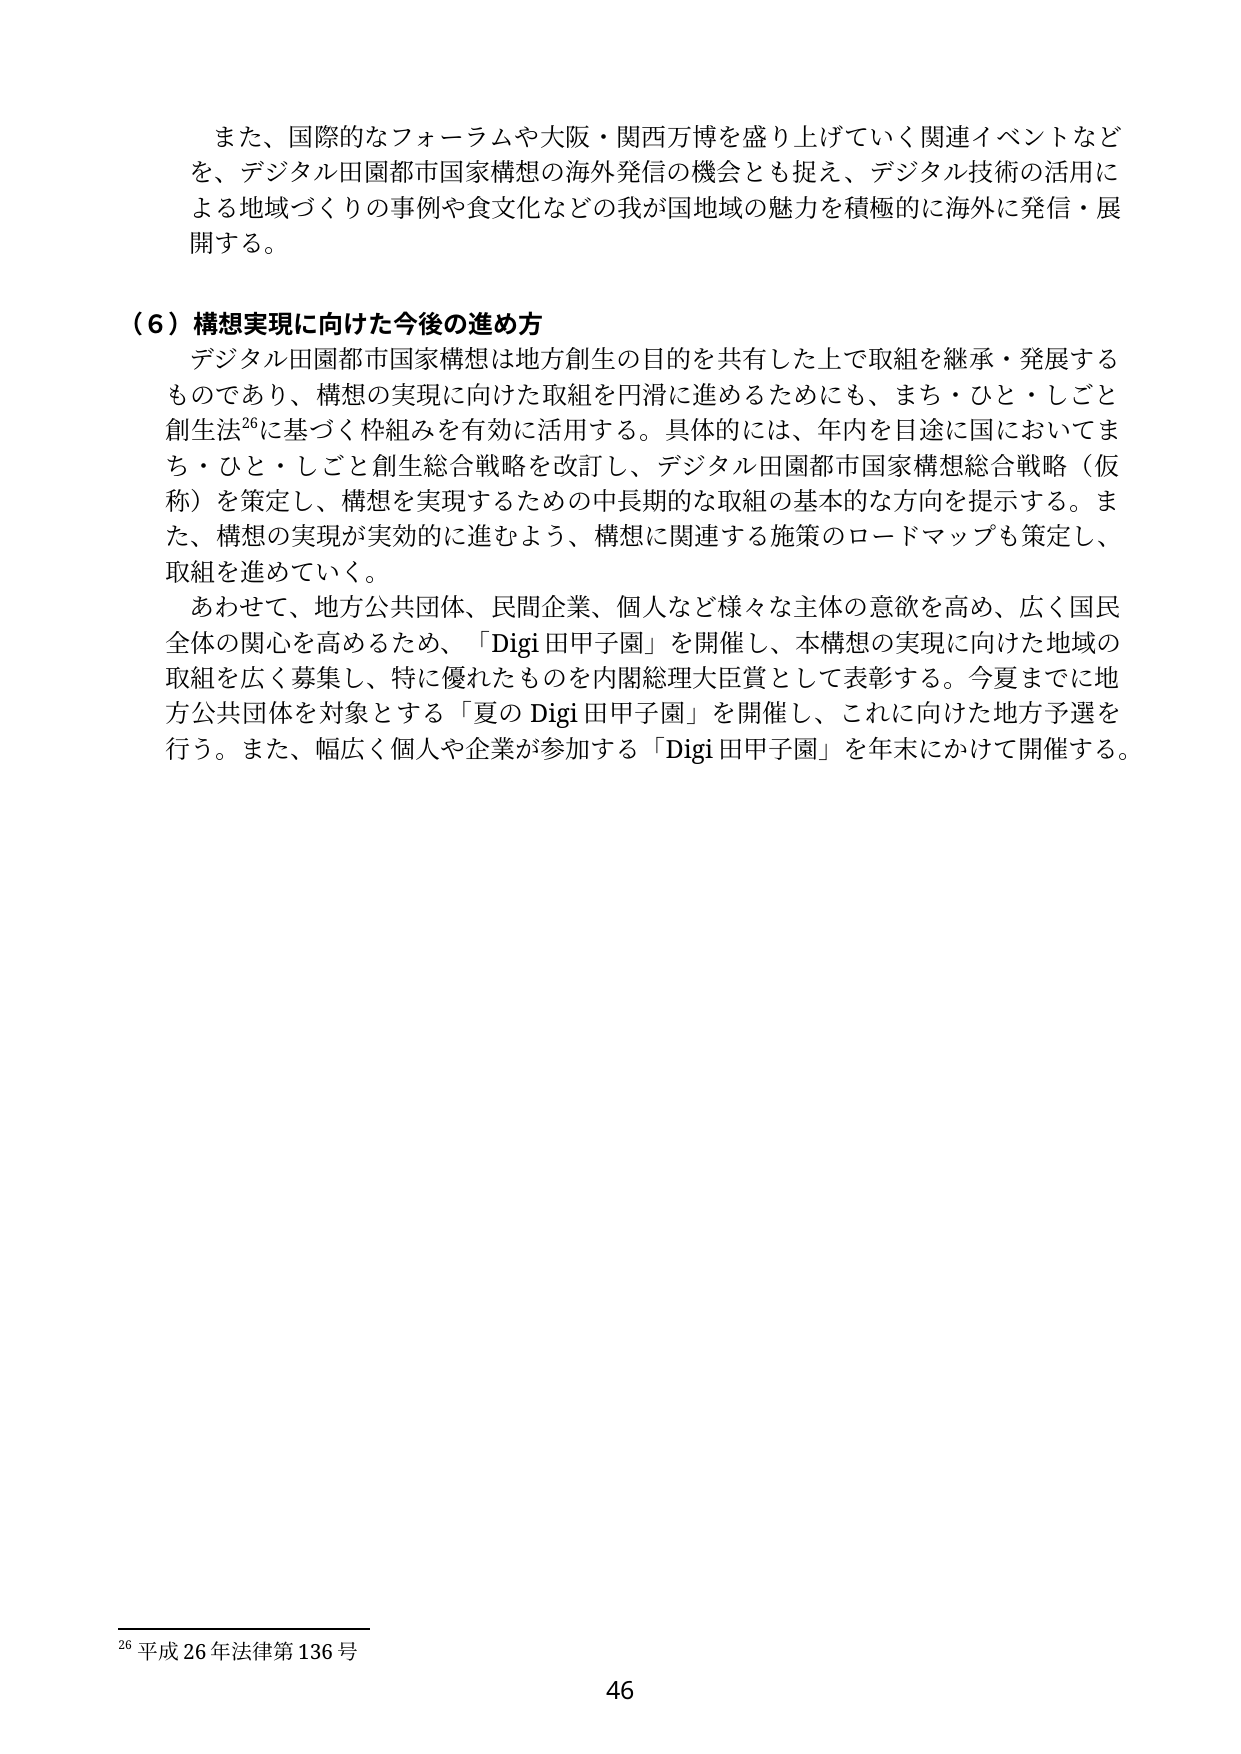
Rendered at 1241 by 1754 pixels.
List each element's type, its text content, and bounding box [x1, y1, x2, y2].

text あわせて、地方公共団体、民間企業、個人など様々な主体の意欲を高め、広く国民全体の関心を高めるため、「Digi田甲子園」を開催し、本構想の実現に向けた地域の取組を広く募集し、特に優れたものを内閣総理大臣賞として表彰する。今夏までに地方公共団体を対象とする「夏のDigi田甲子園」を開催し、これに向けた地方予選を行う。また、幅広く個人や企業が参加する「Digi田甲子園」を年末にかけて開催する。 [165, 588, 1122, 765]
text デジタル田園都市国家構想は地方創生の目的を共有した上で取組を継承・発展するものであり、構想の実現に向けた取組を円滑に進めるためにも、まち・ひと・しごと創生法に基づく枠組みを有効に活用する。具体的には、年内を目途に国においてまち・ひと・しごと創生総合戦略を改訂し、デジタル田園都市国家構想総合戦略（仮称）を策定し、構想を実現するための中長期的な取組の基本的な方向を提示する。また、構想の実現が実効的に進むよう、構想に関連する施策のロードマップも策定し、取組を進めていく。 [165, 340, 1122, 588]
text （６）構想実現に向けた今後の進め方 [118, 304, 1122, 340]
text また、国際的なフォーラムや大阪・関西万博を盛り上げていく関連イベントなどを、デジタル田園都市国家構想の海外発信の機会とも捉え、デジタル技術の活用による地域づくりの事例や食文化などの我が国地域の魅力を積極的に海外に発信・展開する。 [189, 118, 1122, 260]
